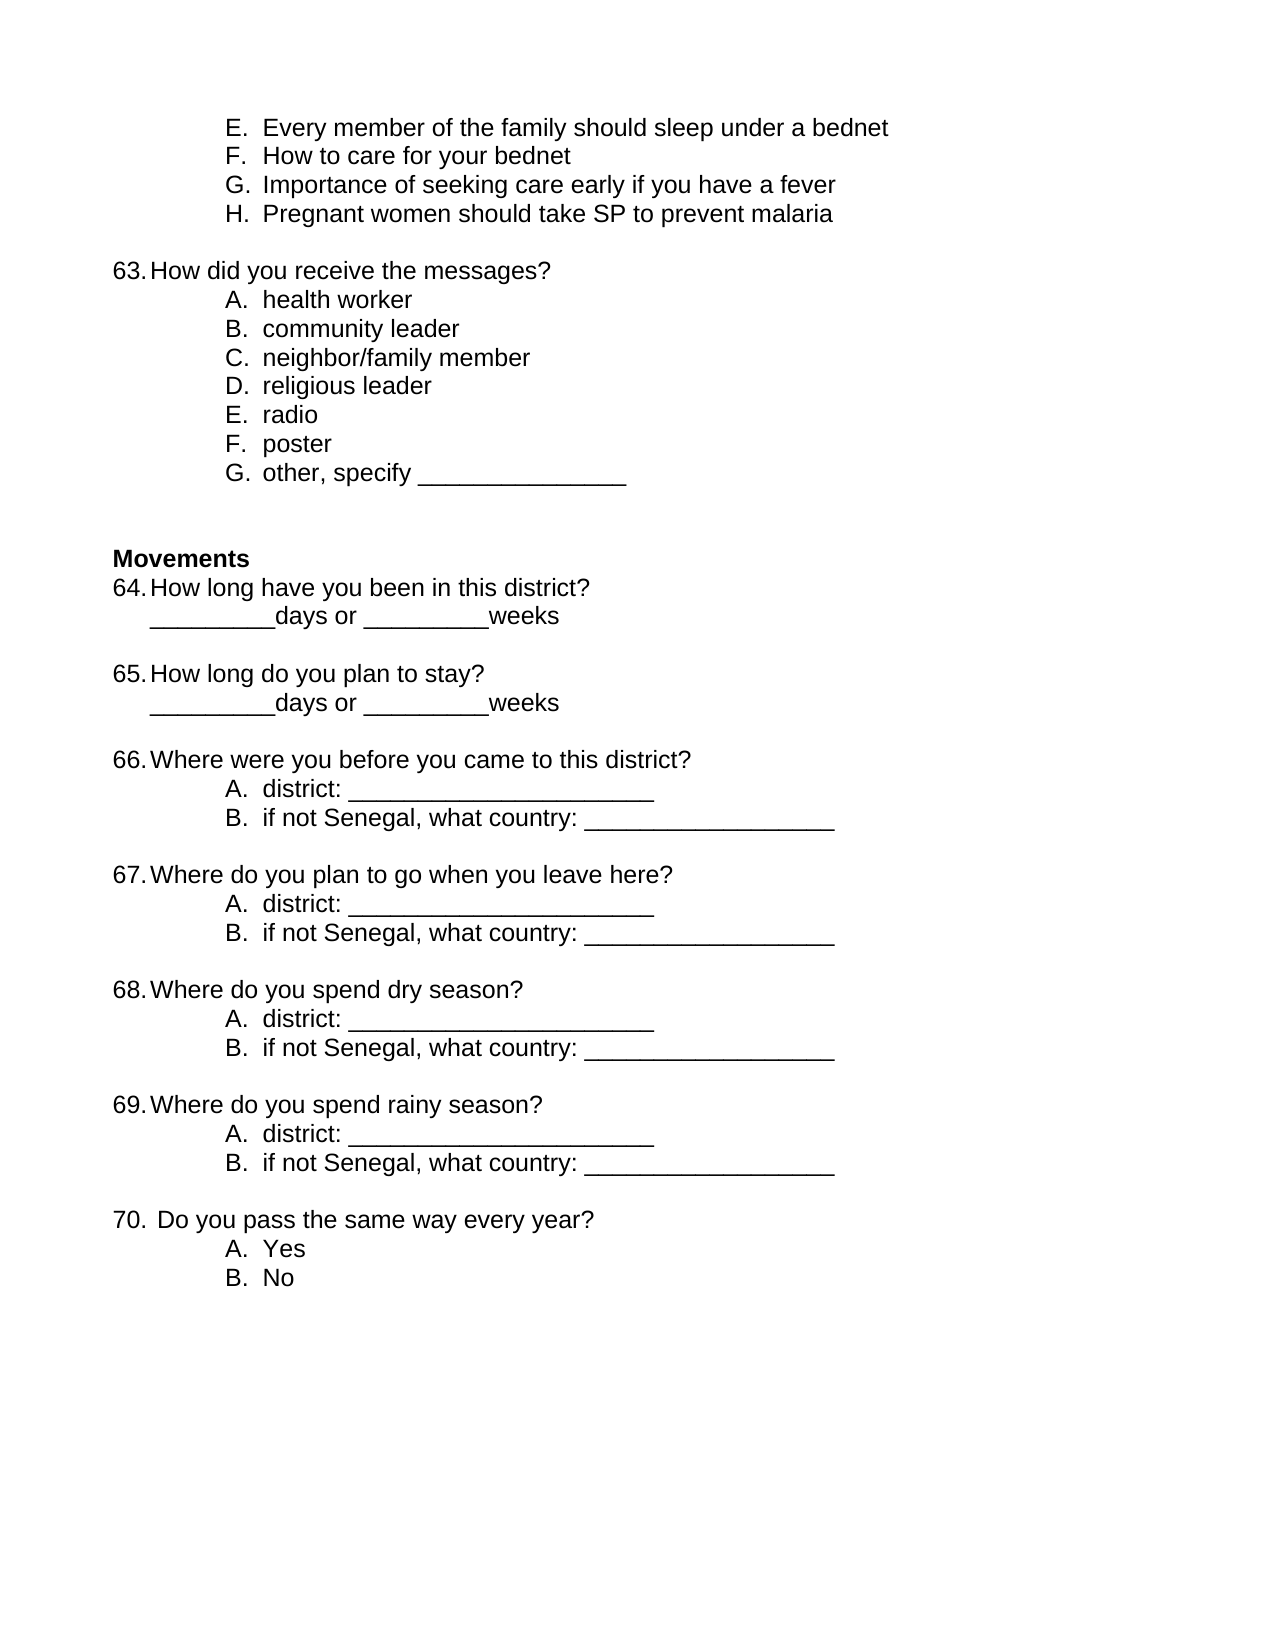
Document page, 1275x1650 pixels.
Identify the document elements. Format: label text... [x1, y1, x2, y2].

list Pregnant women should take SP to prevent malaria [225, 199, 1162, 227]
list How long have you been in this district? [112, 572, 1162, 601]
list How did you receive the messages? [112, 256, 1162, 285]
list district: ______________________ [225, 1119, 1162, 1147]
list community leader [225, 314, 1162, 342]
list Where were you before you came to this district? [112, 745, 1162, 774]
list Where do you spend rainy season? [112, 1090, 1162, 1119]
list district: ______________________ [225, 889, 1162, 917]
list How to care for your bednet [225, 141, 1162, 170]
list district: ______________________ [225, 1004, 1162, 1032]
list poster [225, 429, 1162, 457]
text _________days or _________weeks [150, 601, 1162, 630]
list How long do you plan to stay? [112, 659, 1162, 687]
list Do you pass the same way every year? [112, 1205, 1162, 1234]
list Yes [225, 1234, 1162, 1262]
list Where do you plan to go when you leave here? [112, 860, 1162, 889]
list neighbor/family member [225, 342, 1162, 371]
list Importance of seeking care early if you have a fever [225, 170, 1162, 199]
list Where do you spend dry season? [112, 975, 1162, 1004]
text Movements [112, 544, 1162, 572]
list if not Senegal, what country: __________________ [225, 802, 1162, 831]
list other, specify _______________ [225, 457, 1162, 486]
list if not Senegal, what country: __________________ [225, 1147, 1162, 1176]
text _________days or _________weeks [150, 687, 1162, 716]
list Every member of the family should sleep under a bednet [225, 112, 1162, 141]
list religious leader [225, 371, 1162, 400]
list health worker [225, 285, 1162, 314]
list if not Senegal, what country: __________________ [225, 917, 1162, 946]
list if not Senegal, what country: __________________ [225, 1032, 1162, 1061]
list No [225, 1262, 1162, 1291]
list district: ______________________ [225, 774, 1162, 802]
list radio [225, 400, 1162, 429]
